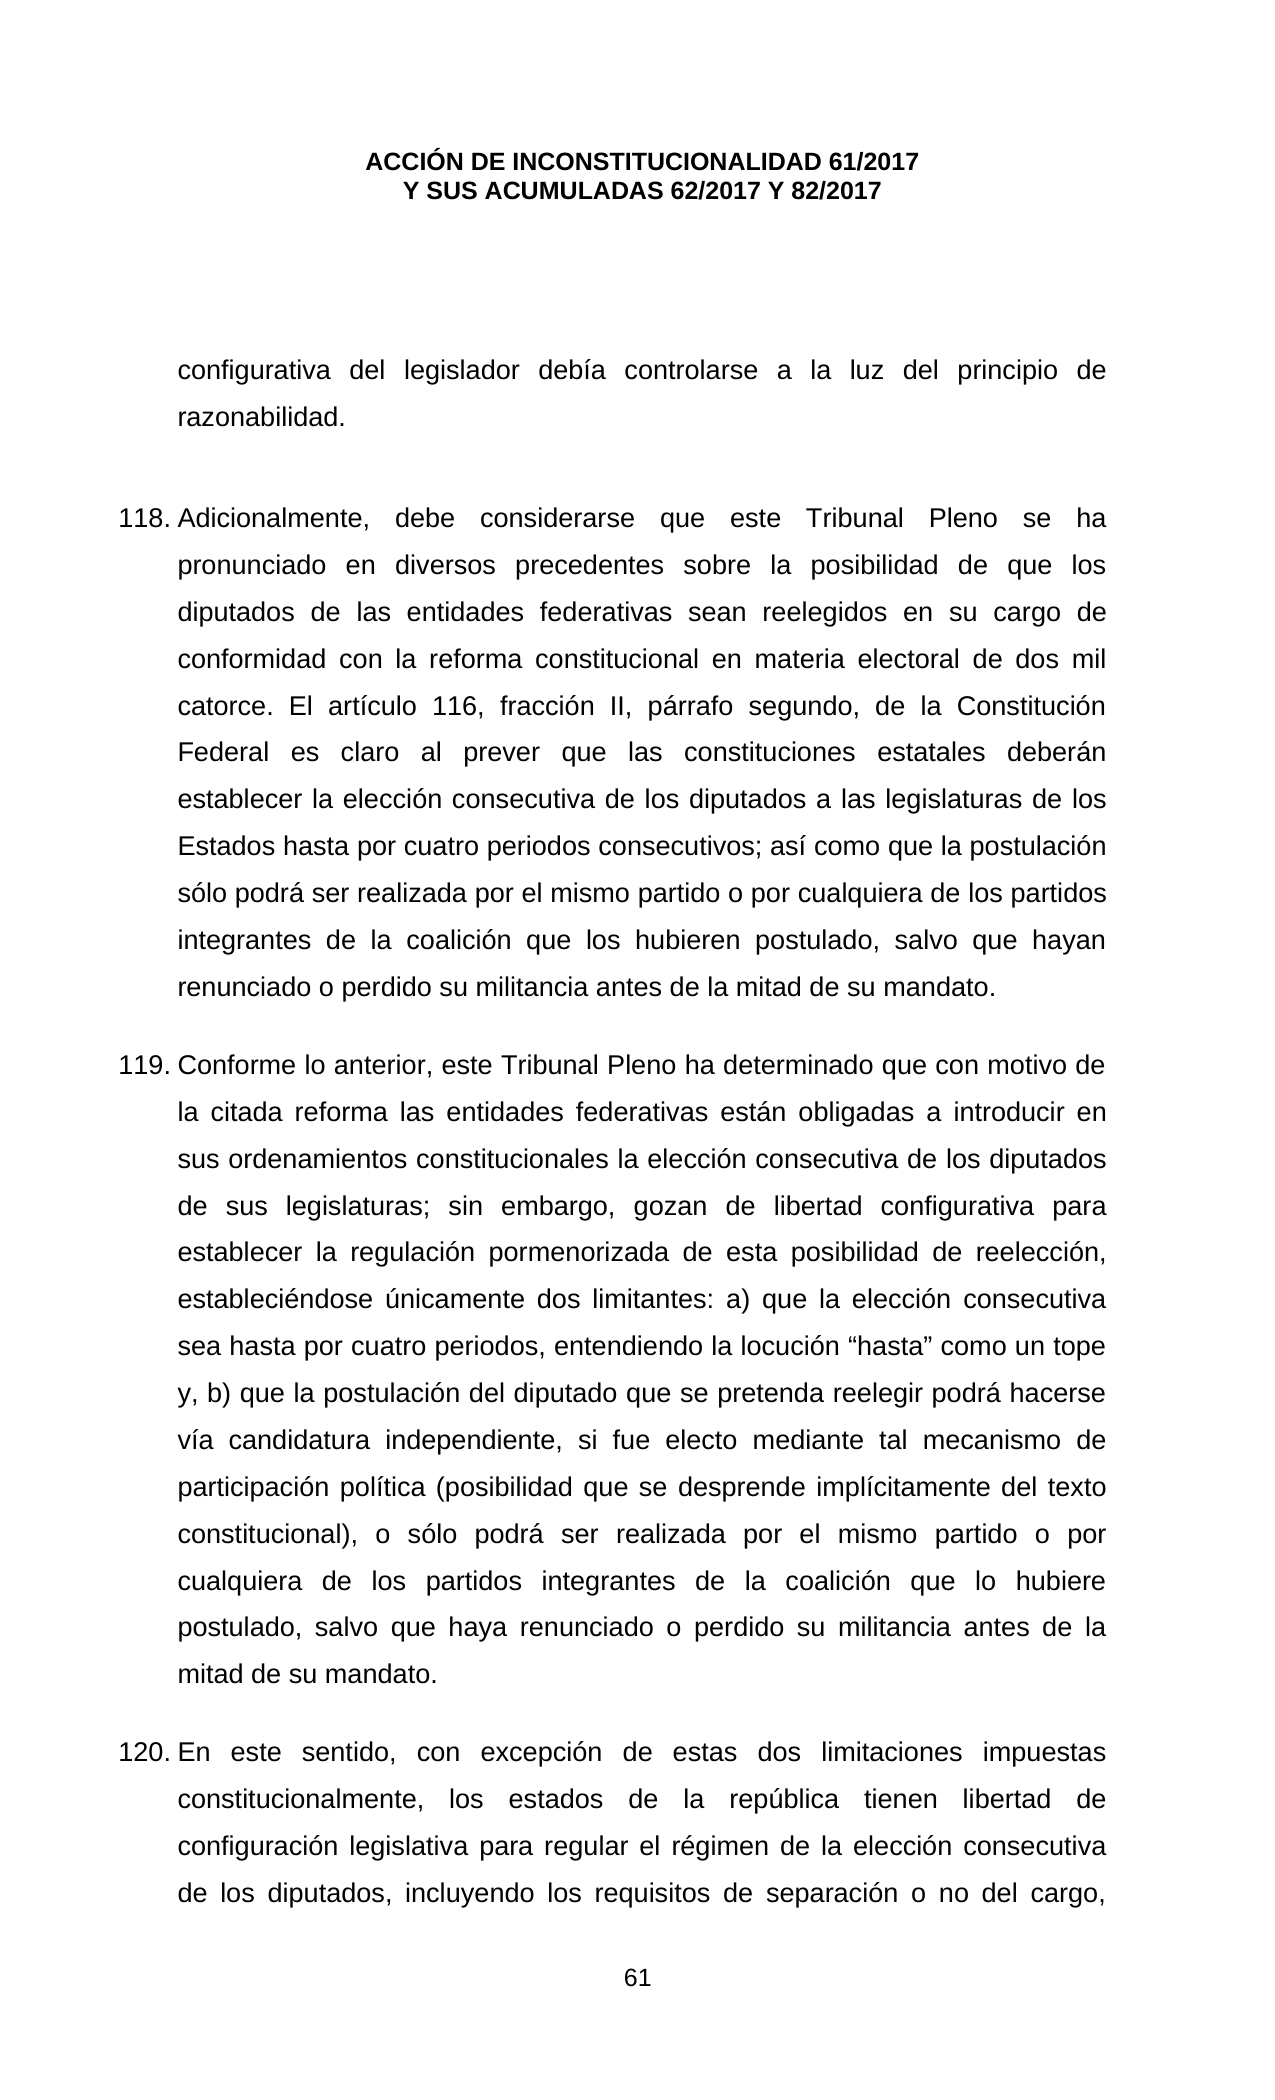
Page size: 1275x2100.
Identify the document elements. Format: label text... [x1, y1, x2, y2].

list Adicionalmente, debe considerarse que este Tribunal Pleno se ha pronunciado en diversos precedentes sobre la posibilidad de que los diputados de las entidades federativas sean reelegidos en su cargo de conformidad con la reforma constitucional en materia electoral de dos mil catorce. El artículo 116, fracción II, párrafo segundo, de la Constitución Federal es claro al prever que las constituciones estatales deberán establecer la elección consecutiva de los diputados a las legislaturas de los Estados hasta por cuatro periodos consecutivos; así como que la postulación sólo podrá ser realizada por el mismo partido o por cualquiera de los partidos integrantes de la coalición que los hubieren postulado, salvo que hayan renunciado o perdido su militancia antes de la mitad de su mandato. [118, 502, 1107, 1002]
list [118, 354, 1107, 433]
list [118, 1736, 1107, 1908]
list Conforme lo anterior, este Tribunal Pleno ha determinado que con motivo de la citada reforma las entidades federativas están obligadas a introducir en sus ordenamientos constitucionales la elección consecutiva de los diputados de sus legislaturas; sin embargo, gozan de libertad configurativa para establecer la regulación pormenorizada de esta posibilidad de reelección, estableciéndose únicamente dos limitantes: a) que la elección consecutiva sea hasta por cuatro periodos, entendiendo la locución “hasta” como un tope y, b) que la postulación del diputado que se pretenda reelegir podrá hacerse vía candidatura independiente, si fue electo mediante tal mecanismo de participación política (posibilidad que se desprende implícitamente del texto constitucional), o sólo podrá ser realizada por el mismo partido o por cualquiera de los partidos integrantes de la coalición que lo hubiere postulado, salvo que haya renunciado o perdido su militancia antes de la mitad de su mandato. [118, 1049, 1107, 1689]
